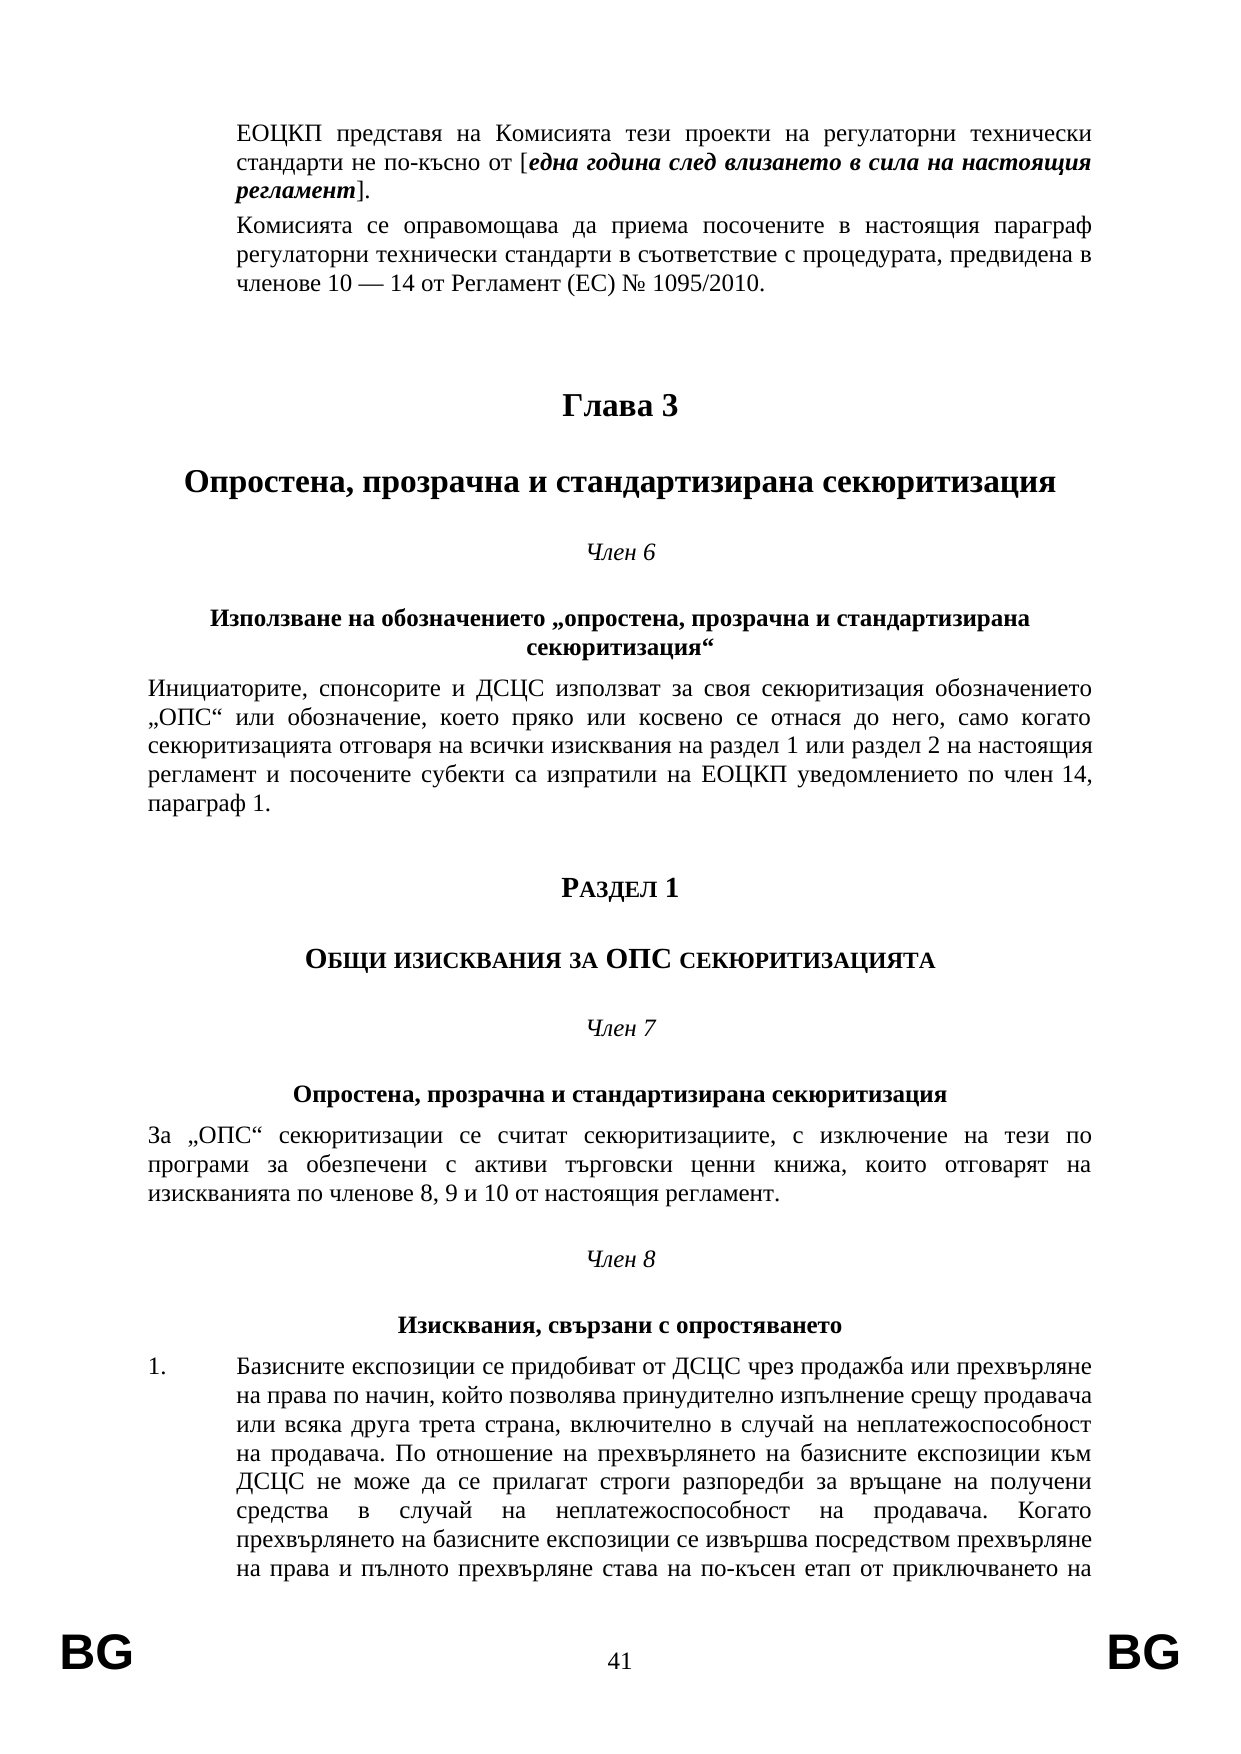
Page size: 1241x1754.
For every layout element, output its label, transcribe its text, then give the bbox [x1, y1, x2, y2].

text За „ОПС“ секюритизации се считат секюритизациите, с изключение на тези по програми за обезпечени с активи търговски ценни книжа, които отговарят на изискванията по членове 8, 9 и 10 от настоящия регламент. [148, 1120, 1093, 1206]
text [148, 1351, 1093, 1581]
text ЕОЦКП представя на Комисията тези проекти на регулаторни технически стандарти не по-късно от [една година след влизането в сила на настоящия регламент]. [236, 118, 1093, 204]
text Инициаторите, спонсорите и ДСЦС използват за своя секюритизация обозначението „ОПС“ или обозначение, което пряко или косвено се отнася до него, само когато секюритизацията отговаря на всички изисквания на раздел 1 или раздел 2 на настоящия регламент и посочените субекти са изпратили на ЕОЦКП уведомлението по член 14, параграф 1. [148, 673, 1093, 817]
text Комисията се оправомощава да приема посочените в настоящия параграф регулаторни технически стандарти в съответствие с процедурата, предвидена в членове 10 — 14 от Регламент (ЕС) № 1095/2010. [236, 211, 1093, 297]
title Глава 3 [148, 385, 1093, 423]
text Изисквания, свързани с опростяването [148, 1310, 1093, 1339]
text Опростена, прозрачна и стандартизирана секюритизация [148, 1079, 1093, 1108]
text Член 8 [148, 1244, 1093, 1273]
text Член 6 [148, 537, 1093, 566]
title Раздел 1 [148, 871, 1093, 904]
title Общи изисквания за ОПС секюритизацията [148, 942, 1093, 975]
text Член 7 [148, 1013, 1093, 1041]
text Използване на обозначението „опростена, прозрачна и стандартизирана секюритизация“ [148, 603, 1093, 661]
title Опростена, прозрачна и стандартизирана секюритизация [148, 461, 1093, 499]
